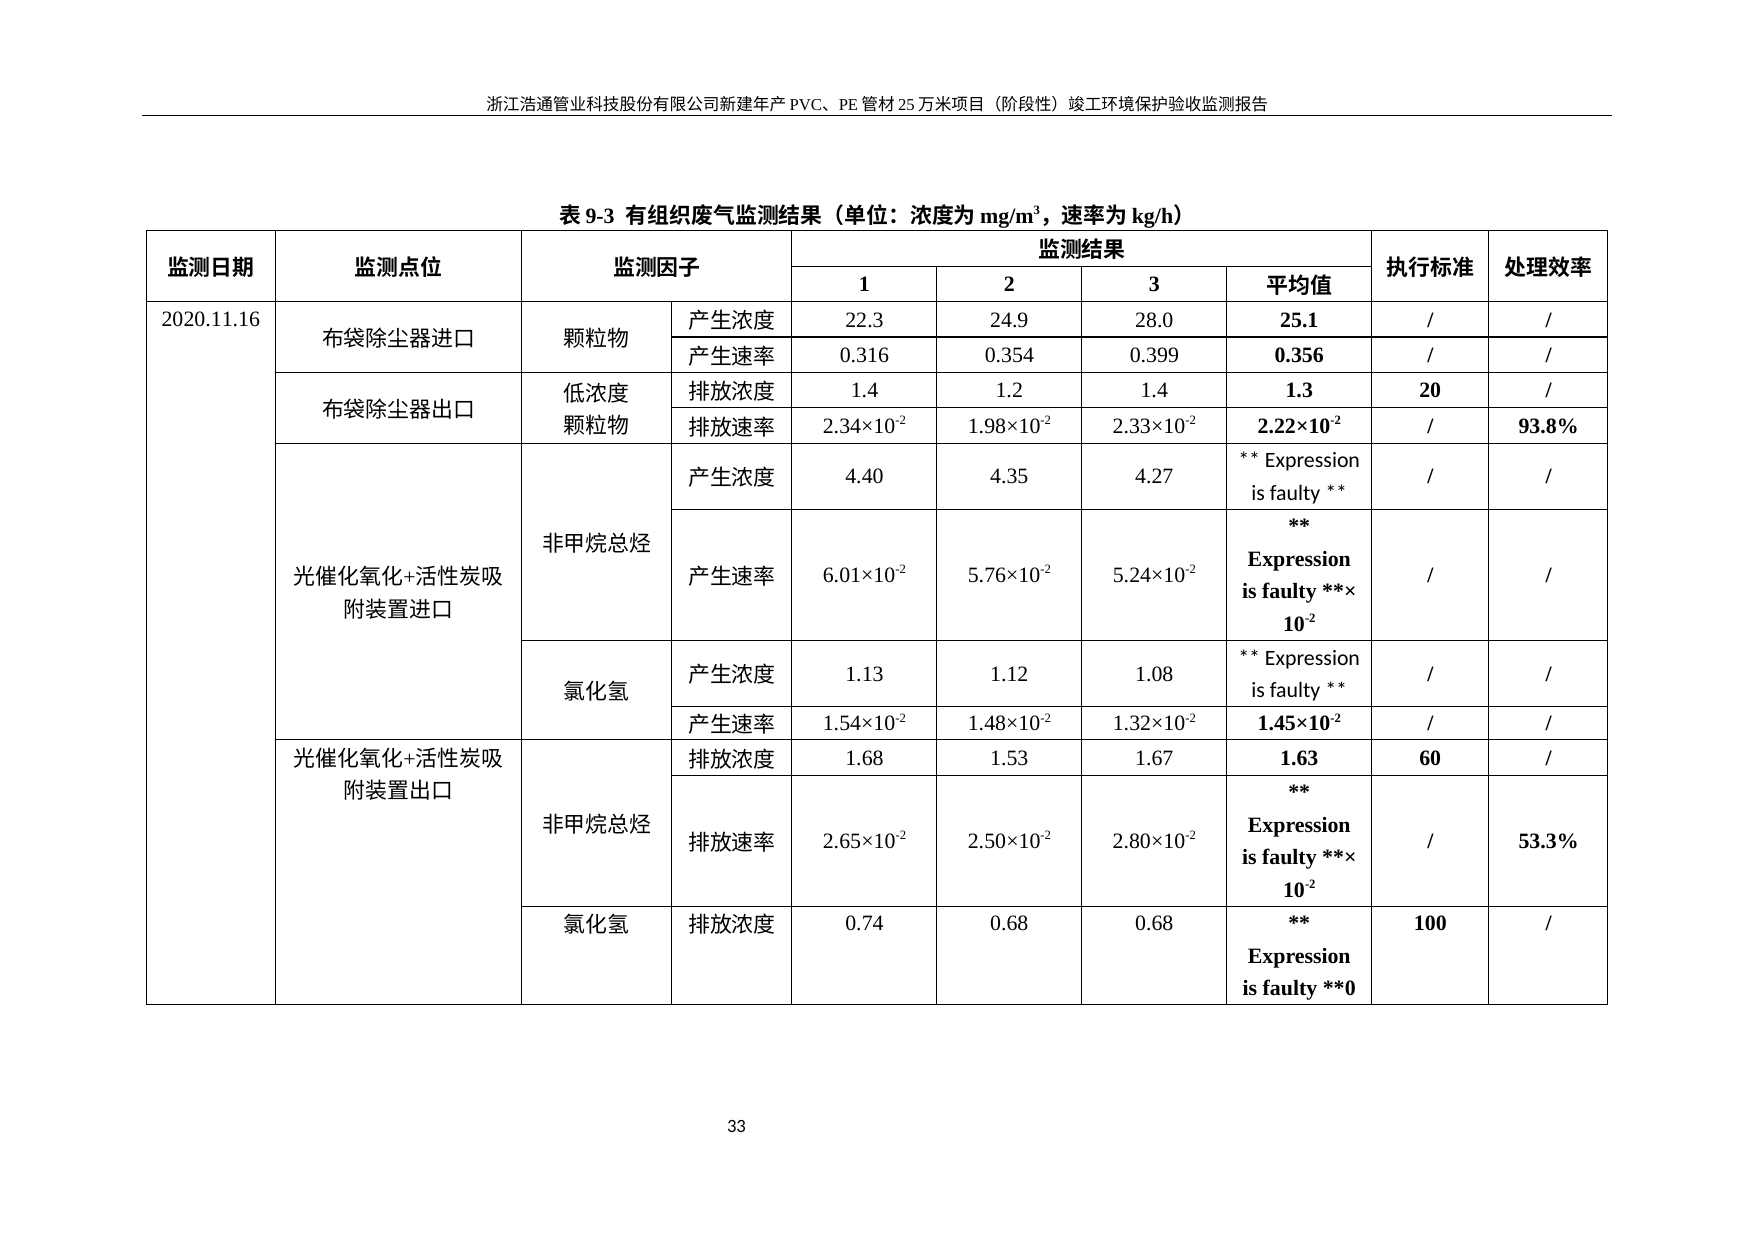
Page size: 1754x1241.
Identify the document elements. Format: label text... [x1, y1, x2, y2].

table_header 监测结果 [792, 231, 1371, 266]
table_cell 0.70 [1227, 907, 1371, 1004]
table_cell 布袋除尘器出口 [276, 373, 521, 443]
table_cell 5.76×10-2 [937, 510, 1081, 640]
table_cell 22.3 [792, 302, 936, 336]
table_cell 产生速率 [672, 707, 791, 739]
table_cell 氯化氢 [522, 907, 671, 1004]
table_cell 排放速率 [672, 776, 791, 906]
table_cell 24.9 [937, 302, 1081, 336]
table_cell 2.22×10-2 [1227, 408, 1371, 443]
table_cell / [1489, 373, 1607, 407]
table_cell 0.399 [1082, 338, 1226, 372]
table_cell 1.2 [937, 373, 1081, 407]
table_header 监测点位 [276, 231, 521, 301]
table_cell 6.01×10-2 [792, 510, 936, 640]
table_cell 53.3% [1489, 776, 1607, 906]
table_cell 2.34×10-2 [792, 408, 936, 443]
table_cell 4.40 [792, 444, 936, 509]
table_cell 1 [792, 267, 936, 301]
table_cell 布袋除尘器进口 [276, 302, 521, 372]
table_cell 2020.11.16 [147, 302, 275, 1004]
table_cell / [1372, 641, 1488, 706]
table_header 执行标准 [1372, 231, 1488, 301]
table_cell / [1372, 707, 1488, 739]
table_cell 25.1 [1227, 302, 1371, 336]
table_cell 0.356 [1227, 338, 1371, 372]
table_cell / [1489, 302, 1607, 336]
table_cell 4.27 [1082, 444, 1226, 509]
table_cell 1.11 [1227, 641, 1371, 706]
table_cell 0.68 [937, 907, 1081, 1004]
table_cell 1.68 [792, 740, 936, 775]
table_cell / [1372, 338, 1488, 372]
table_cell / [1489, 907, 1607, 1004]
table_cell 排放浓度 [672, 373, 791, 407]
table_cell 颗粒物 [522, 302, 671, 372]
table_cell 5.67×10-2 [1227, 510, 1371, 640]
table_cell / [1489, 338, 1607, 372]
table_cell 60 [1372, 740, 1488, 775]
table_cell / [1489, 707, 1607, 739]
table_cell 3 [1082, 267, 1226, 301]
table_cell 0.68 [1082, 907, 1226, 1004]
table_cell 1.48×10-2 [937, 707, 1081, 739]
table_cell 1.12 [937, 641, 1081, 706]
table_cell / [1489, 510, 1607, 640]
table_cell / [1372, 302, 1488, 336]
table_cell / [1372, 408, 1488, 443]
table_header 处理效率 [1489, 231, 1607, 301]
table_cell 1.63 [1227, 740, 1371, 775]
table_cell 产生浓度 [672, 302, 791, 336]
table_cell 1.67 [1082, 740, 1226, 775]
table_cell 排放浓度 [672, 907, 791, 1004]
table_cell 产生速率 [672, 510, 791, 640]
table_cell 1.32×10-2 [1082, 707, 1226, 739]
table_cell / [1489, 740, 1607, 775]
table_cell 非甲烷总烃 [522, 444, 671, 640]
table_cell 排放速率 [672, 408, 791, 443]
table_cell 20 [1372, 373, 1488, 407]
table_cell 排放浓度 [672, 740, 791, 775]
table_cell 1.53 [937, 740, 1081, 775]
table_cell 2.33×10-2 [1082, 408, 1226, 443]
table_cell 2.65×10-2 [792, 776, 936, 906]
table_cell 平均值 [1227, 267, 1371, 301]
table_cell 93.8% [1489, 408, 1607, 443]
table_cell 产生浓度 [672, 444, 791, 509]
table_cell / [1372, 444, 1488, 509]
table_header 监测因子 [522, 231, 791, 301]
table_cell 4.34 [1227, 444, 1371, 509]
table_cell 2.80×10-2 [1082, 776, 1226, 906]
table_cell 光催化氧化+活性炭吸附装置出口 [276, 740, 521, 1004]
table_cell 5.24×10-2 [1082, 510, 1226, 640]
table_cell 非甲烷总烃 [522, 740, 671, 906]
table_cell 2.50×10-2 [937, 776, 1081, 906]
table_cell 0.316 [792, 338, 936, 372]
table_cell / [1372, 776, 1488, 906]
table_cell 0.354 [937, 338, 1081, 372]
table_cell 1.3 [1227, 373, 1371, 407]
table_cell 产生速率 [672, 338, 791, 372]
table_cell 1.4 [1082, 373, 1226, 407]
table_header 监测日期 [147, 231, 275, 301]
table_cell 1.98×10-2 [937, 408, 1081, 443]
table_cell 100 [1372, 907, 1488, 1004]
table_cell 光催化氧化+活性炭吸附装置进口 [276, 444, 521, 739]
table_cell 28.0 [1082, 302, 1226, 336]
table_cell 1.54×10-2 [792, 707, 936, 739]
table_cell 低浓度 颗粒物 [522, 373, 671, 443]
table_cell 1.4 [792, 373, 936, 407]
table_cell 产生浓度 [672, 641, 791, 706]
table_cell 0.74 [792, 907, 936, 1004]
table_cell 氯化氢 [522, 641, 671, 739]
table_cell 2.65×10-2 [1227, 776, 1371, 906]
table_cell 4.35 [937, 444, 1081, 509]
table_cell 2 [937, 267, 1081, 301]
table_cell 1.45×10-2 [1227, 707, 1371, 739]
table_cell 1.13 [792, 641, 936, 706]
text 表9-3 有组织废气监测结果（单位：浓度为mg/m3，速率为kg/h） [150, 198, 1604, 230]
table_cell 1.08 [1082, 641, 1226, 706]
table_cell / [1489, 444, 1607, 509]
table_cell / [1489, 641, 1607, 706]
table_cell / [1372, 510, 1488, 640]
